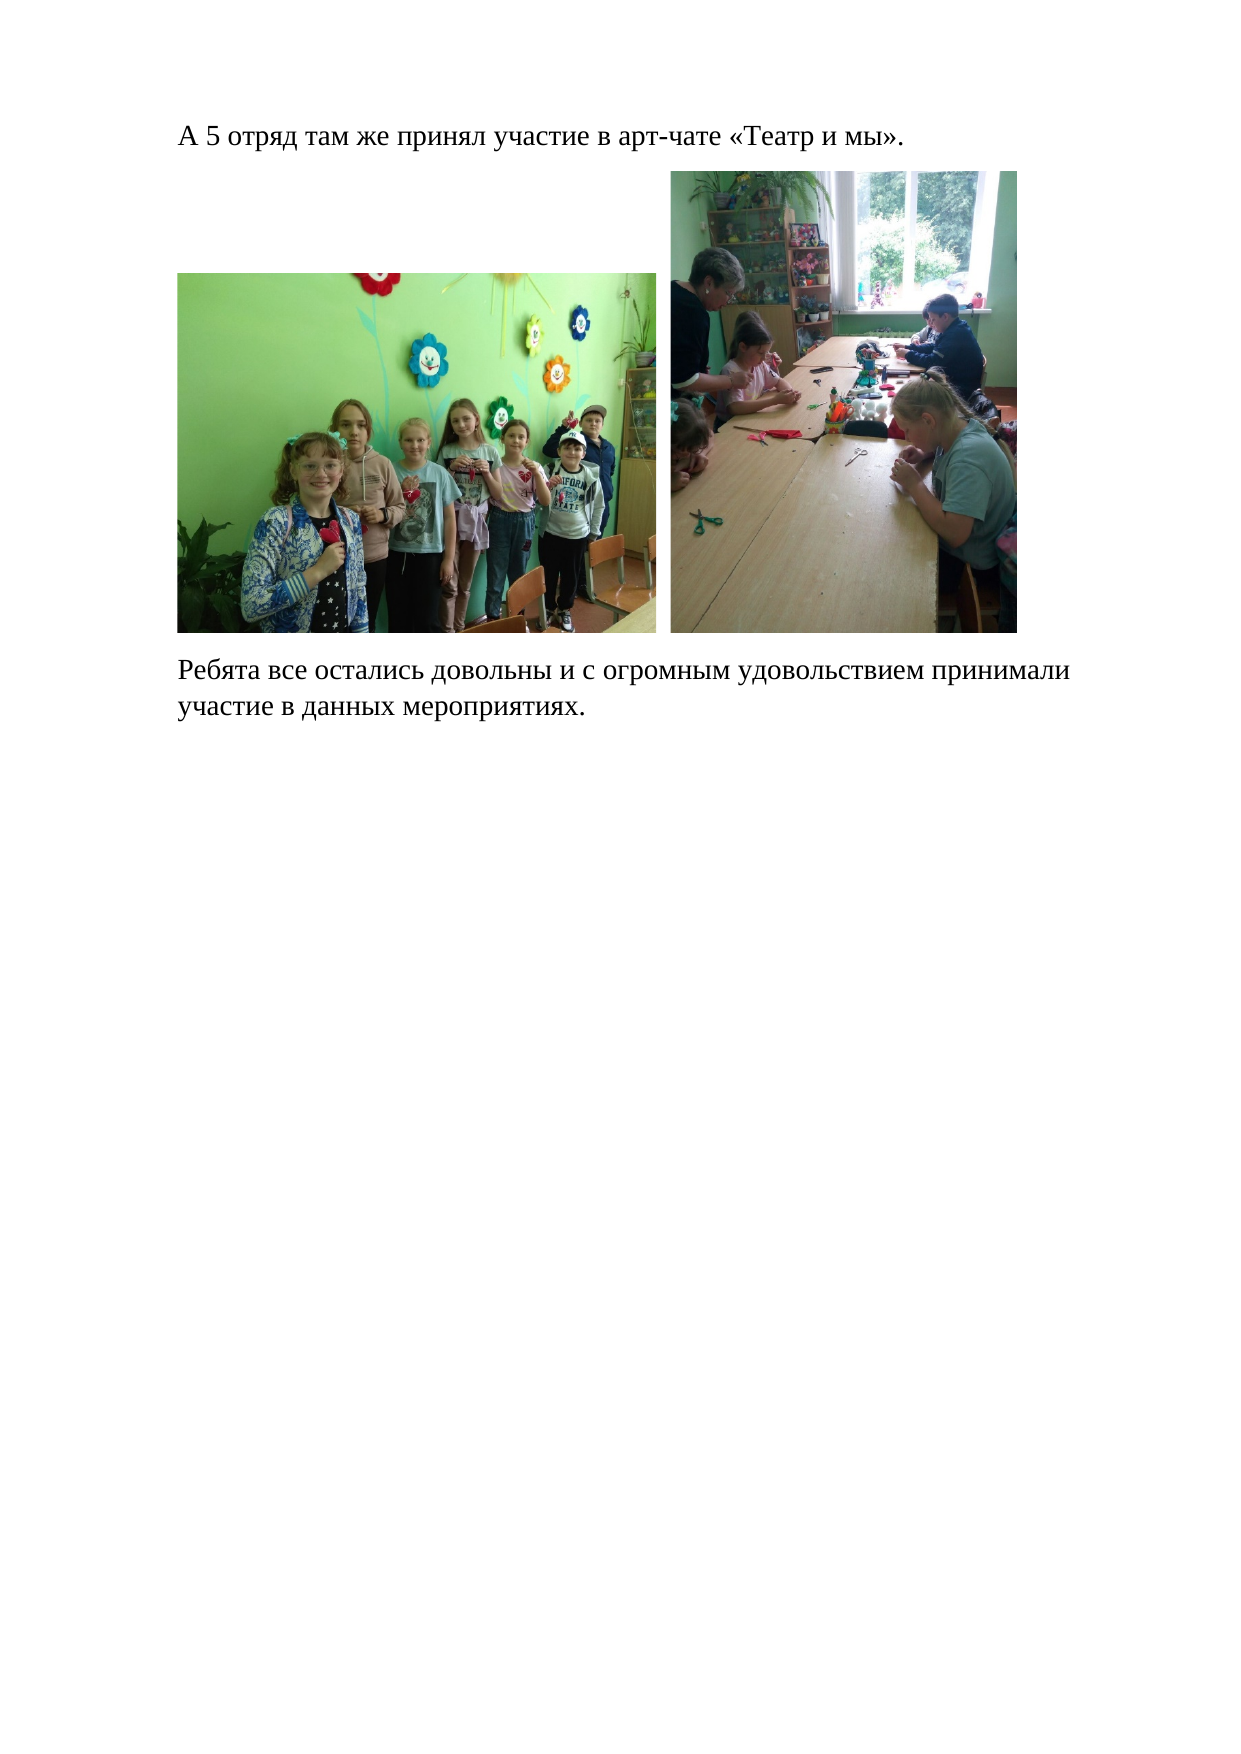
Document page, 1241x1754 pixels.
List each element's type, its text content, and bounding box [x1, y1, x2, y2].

text Ребята все остались довольны и с огромным удовольствием принимали участие в данных мероприятиях. [177, 652, 1152, 722]
picture [670, 171, 1017, 633]
picture [177, 273, 657, 633]
text А 5 отряд там же принял участие в арт-чате «Театр и мы». [177, 118, 1152, 152]
